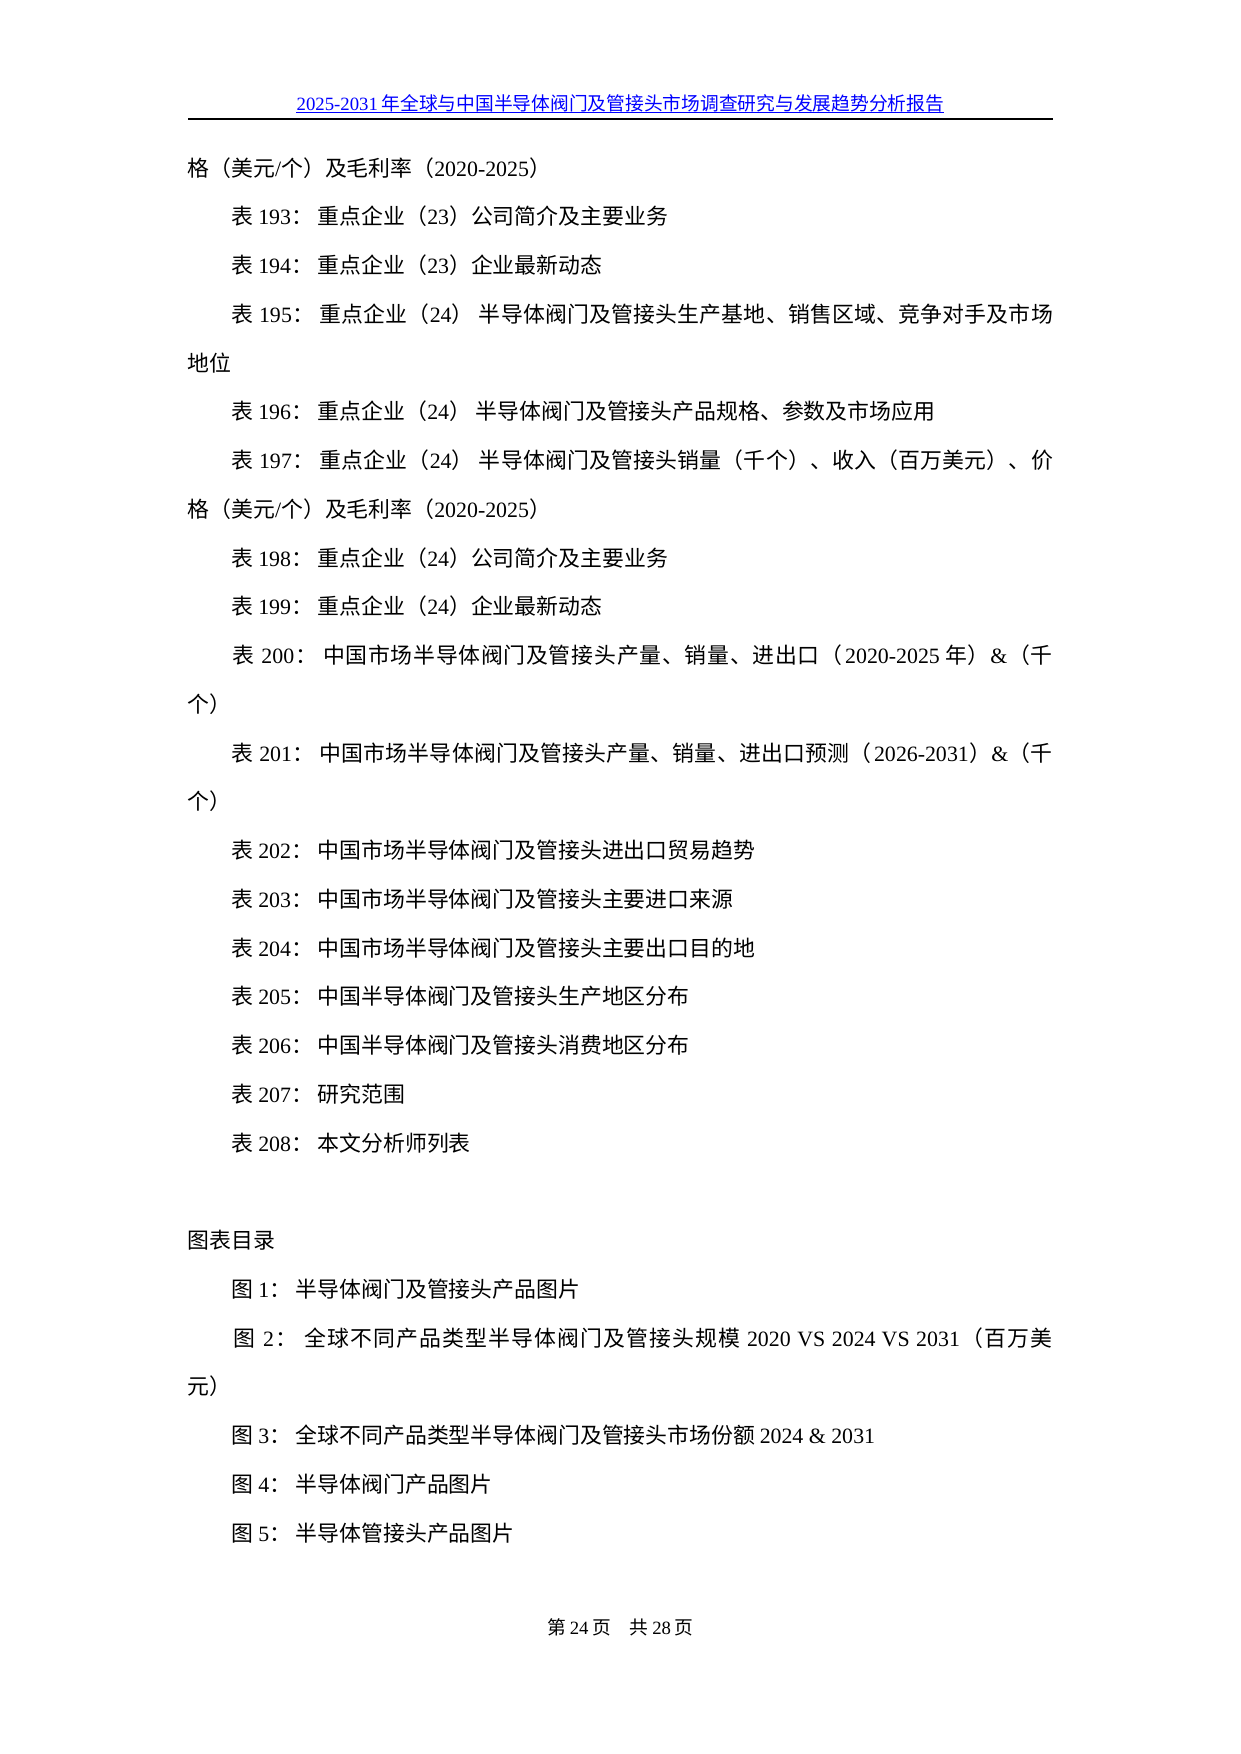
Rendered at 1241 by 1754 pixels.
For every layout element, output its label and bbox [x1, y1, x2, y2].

text [187, 150, 1053, 1548]
